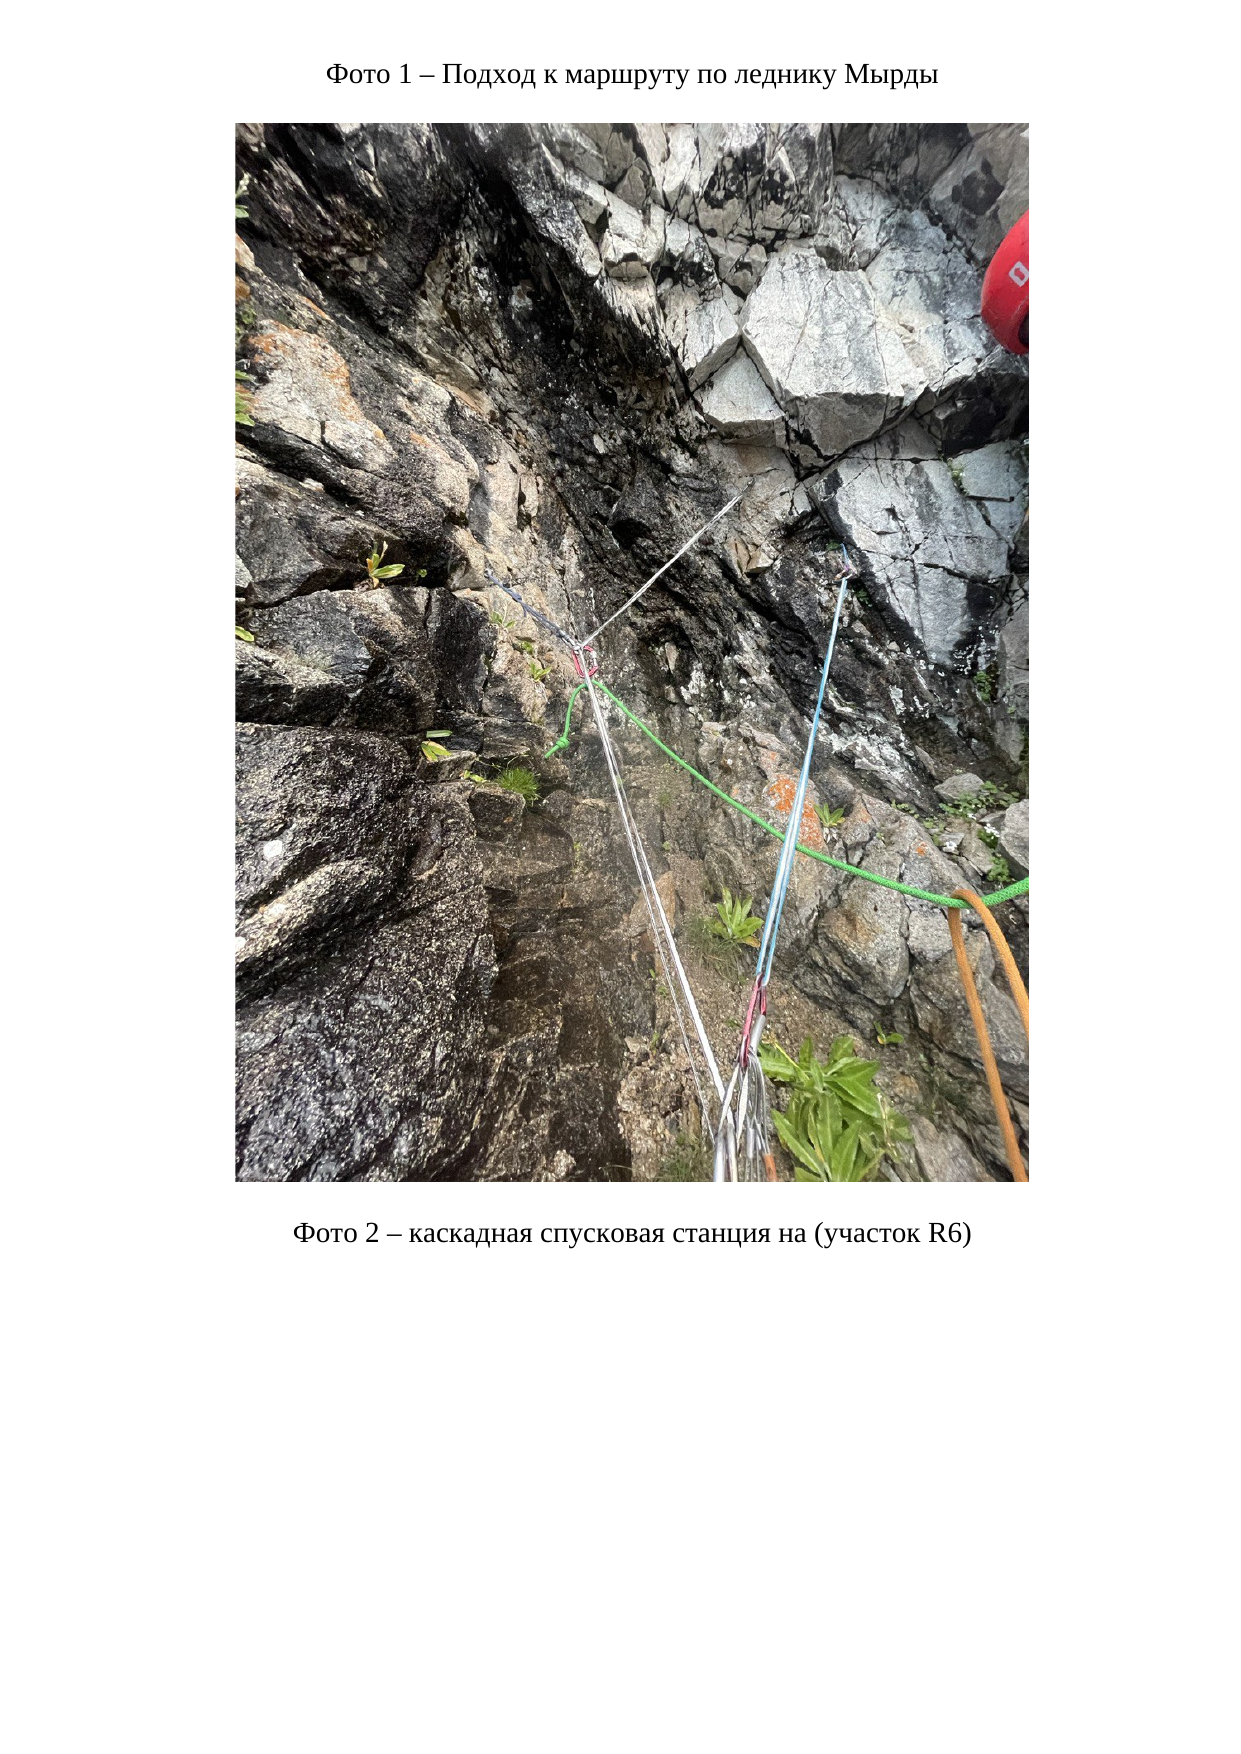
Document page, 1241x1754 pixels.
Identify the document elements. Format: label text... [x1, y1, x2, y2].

text Фото 2 – каскадная спусковая станция на (участок R6) [112, 1215, 1152, 1248]
picture [235, 123, 1029, 1182]
text Фото 1 – Подход к маршруту по леднику Мырды [112, 56, 1152, 90]
